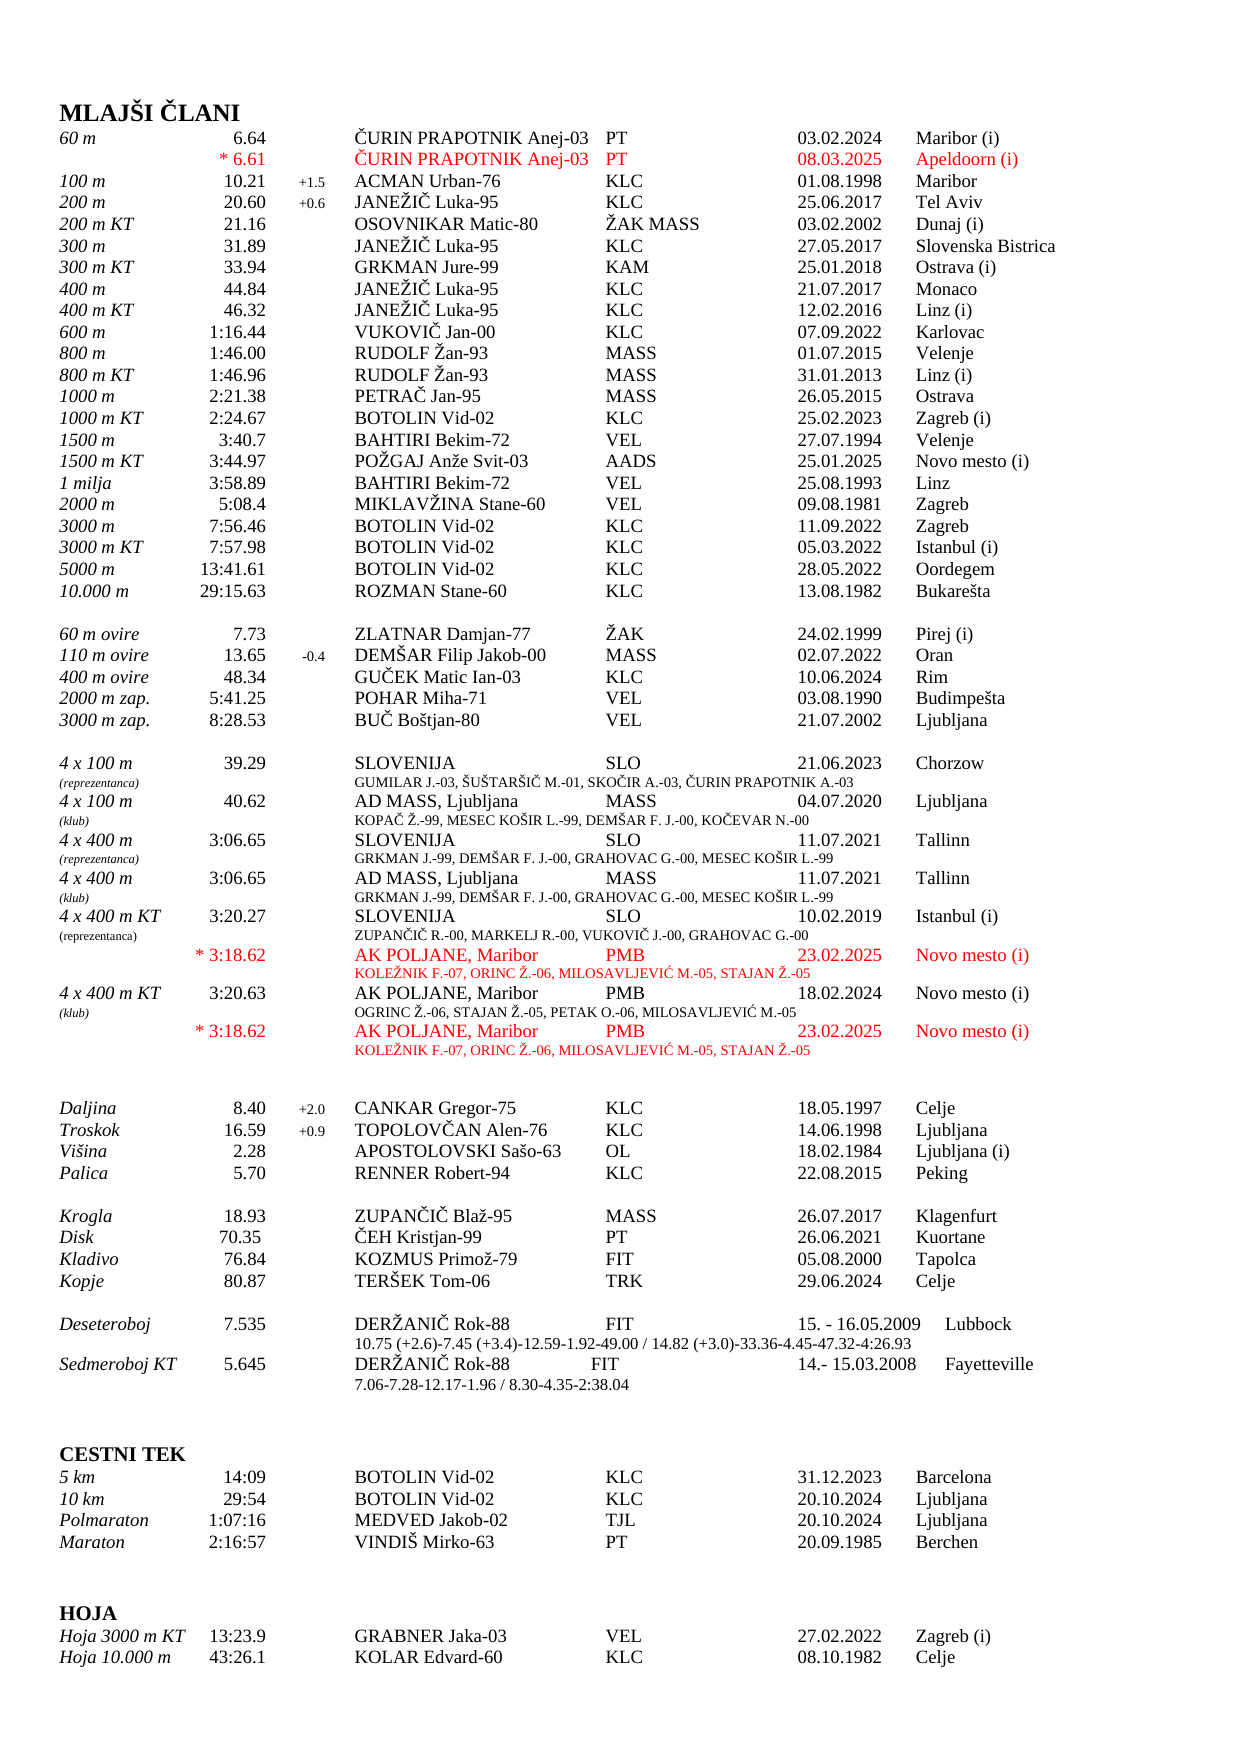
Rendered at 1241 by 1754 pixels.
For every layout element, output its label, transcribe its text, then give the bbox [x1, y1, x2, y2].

text KOLEŽNIK F.-07, ORINC Ž.-06, MILOSAVLJEVIĆ M.-05, STAJAN Ž.-05 [59, 1042, 1181, 1059]
text 200 m KT 21.16 OSOVNIKAR Matic-80 ŽAK MASS 03.02.2002 Dunaj (i) [59, 213, 1181, 234]
text (reprezentanca) GUMILAR J.-03, ŠUŠTARŠIČ M.-01, SKOČIR A.-03, ČURIN PRAPOTNIK A.-03 [59, 773, 1181, 790]
text 1500 m KT 3:44.97 POŽGAJ Anže Svit-03 AADS 25.01.2025 Novo mesto (i) [59, 450, 1181, 472]
text 10.21 +1.5 ACMAN Urban-76 KLC 01.08.1998 Maribor [59, 170, 1181, 191]
text 7:56.46 BOTOLIN Vid-02 KLC 11.09.2022 Zagreb [59, 515, 1181, 536]
text 7.06-7.28-12.17-1.96 / 8.30-4.35-2:38.04 [59, 1375, 1181, 1394]
text 4 x 39.29 SLOVENIJA SLO 21.06.2023 Chorzow [59, 752, 1181, 773]
text 2000 m 5:08.4 MIKLAVŽINA Stane-60 VEL 09.08.1981 Zagreb [59, 493, 1181, 515]
text Maraton 2:16:57 VINDIŠ Mirko-63 PT 20.09.1985 Berchen [59, 1531, 1181, 1552]
text CESTNI TEK [59, 1442, 1240, 1466]
text Deseteroboj 7.535 DERŽANIČ Rok-88 FIT 15. - 16.05.2009 Lubbock [59, 1313, 1181, 1334]
text 400 m 44.84 JANEŽIČ Luka-95 KLC 21.07.2017 Monaco [59, 278, 1181, 299]
text Hoja 10.000 m 43:26.1 KOLAR Edvard-60 KLC 08.10.1982 Celje [59, 1646, 1181, 1668]
text 1:46.00 RUDOLF Žan-93 MASS 01.07.2015 Velenje [59, 342, 1181, 364]
text Palica 5.70 RENNER Robert-94 KLC 22.08.2015 Peking [59, 1162, 1181, 1183]
text zap. 8:28.53 BUČ Boštjan-80 VEL 21.07.2002 Ljubljana [59, 709, 1181, 730]
text HOJA [59, 1601, 1240, 1625]
text 1000 m 2:21.38 PETRAČ Jan-95 MASS 26.05.2015 Ostrava [59, 385, 1181, 407]
text 4 x 3:06.65 AD MASS, Ljubljana MASS 11.07.2021 Tallinn [59, 867, 1181, 888]
text 10 km 29:54 BOTOLIN Vid-02 KLC 20.10.2024 Ljubljana [59, 1488, 1181, 1509]
text 4 x 40.62 AD MASS, Ljubljana MASS 04.07.2020 Ljubljana [59, 790, 1181, 812]
text ovire 7.73 ZLATNAR Damjan-77 ŽAK 24.02.1999 Pirej (i) [59, 623, 1181, 644]
text 3000 m KT 7:57.98 BOTOLIN Vid-02 KLC 05.03.2022 Istanbul (i) [59, 536, 1181, 558]
text (klub) OGRINC Ž.-06, STAJAN Ž.-05, PETAK O.-06, MILOSAVLJEVIĆ M.-05 [59, 1003, 1181, 1020]
text 800 m KT 1:46.96 RUDOLF Žan-93 MASS 31.01.2013 Linz (i) [59, 364, 1181, 385]
text 300 m KT 33.94 GRKMAN Jure-99 KAM 25.01.2018 Ostrava (i) [59, 256, 1181, 278]
text 20.60 +0.6 JANEŽIČ Luka-95 KLC 25.06.2017 Tel Aviv [59, 191, 1181, 213]
text KOLEŽNIK F.-07, ORINC Ž.-06, MILOSAVLJEVIĆ M.-05, STAJAN Ž.-05 [59, 965, 1181, 982]
text (reprezentanca) ZUPANČIČ R.-00, MARKELJ R.-00, VUKOVIČ J.-00, GRAHOVAC G.-00 [59, 927, 1181, 944]
text KT 2:24.67 BOTOLIN Vid-02 KLC 25.02.2023 Zagreb (i) [59, 407, 1181, 428]
text MLAJŠI ČLANI [59, 98, 1181, 127]
text 29:15.63 ROZMAN Stane-60 KLC 13.08.1982 Bukarešta [59, 579, 1181, 601]
text 10.75 (+2.6)-7.45 (+3.4)-12.59-1.92-49.00 / 14.82 (+3.0)-33.36-4.45-47.32-4:26.93 [59, 1334, 1181, 1353]
text Višina 2.28 APOSTOLOVSKI Sašo-63 OL 18.02.1984 Ljubljana (i) [59, 1140, 1181, 1162]
text Polmaraton 1:07:16 MEDVED Jakob-02 TJL 20.10.2024 Ljubljana [59, 1509, 1181, 1531]
text 4 x KT 3:20.63 AK POLJANE, Maribor PMB 18.02.2024 Novo mesto (i) [59, 982, 1181, 1003]
text Troskok 16.59 +0.9 TOPOLOVČAN Alen-76 KLC 14.06.1998 Ljubljana [59, 1118, 1181, 1140]
text zap. 5:41.25 POHAR Miha-71 VEL 03.08.1990 Budimpešta [59, 687, 1181, 709]
text 1500 m 3:40.7 BAHTIRI Bekim-72 VEL 27.07.1994 Velenje [59, 428, 1181, 450]
text KT 46.32 JANEŽIČ Luka-95 KLC 12.02.2016 Linz (i) [59, 299, 1181, 321]
text 300 m 31.89 JANEŽIČ Luka-95 KLC 27.05.2017 Slovenska Bistrica [59, 234, 1181, 256]
text (reprezentanca) GRKMAN J.-99, DEMŠAR F. J.-00, GRAHOVAC G.-00, MESEC KOŠIR L.-99 [59, 850, 1181, 867]
text * 3:18.62 AK POLJANE, Maribor PMB 23.02.2025 Novo mesto (i) [59, 1020, 1181, 1042]
text 4 x 3:06.65 SLOVENIJA SLO 11.07.2021 Tallinn [59, 829, 1181, 850]
text * 6.61 ČURIN PRAPOTNIK Anej-03 PT 08.03.2025 Apeldoorn (i) [59, 148, 1181, 170]
text 4 x KT 3:20.27 SLOVENIJA SLO 10.02.2019 Istanbul (i) [59, 905, 1181, 927]
text 1 milja 3:58.89 BAHTIRI Bekim-72 VEL 25.08.1993 Linz [59, 472, 1181, 493]
text 60 m 6.64 ČURIN PRAPOTNIK Anej-03 PT 03.02.2024 Maribor (i) [59, 127, 1181, 148]
text 13:41.61 BOTOLIN Vid-02 KLC 28.05.2022 Oordegem [59, 558, 1181, 579]
text (klub) GRKMAN J.-99, DEMŠAR F. J.-00, GRAHOVAC G.-00, MESEC KOŠIR L.-99 [59, 888, 1181, 905]
text 600 m 1:16.44 VUKOVIČ Jan-00 KLC 07.09.2022 Karlovac [59, 321, 1181, 342]
text Sedmeroboj KT 5.645 DERŽANIČ Rok-88 FIT 14.- 15.03.2008 Fayetteville [59, 1353, 1181, 1375]
text 5 km 14:09 BOTOLIN Vid-02 KLC 31.12.2023 Barcelona [59, 1466, 1181, 1488]
text Daljina 8.40 +2.0 CANKAR Gregor-75 KLC 18.05.1997 Celje [59, 1097, 1181, 1118]
text Krogla 18.93 ZUPANČIČ Blaž-95 MASS 26.07.2017 Klagenfurt [59, 1205, 1181, 1226]
text (klub) KOPAČ Ž.-99, MESEC KOŠIR L.-99, DEMŠAR F. J.-00, KOČEVAR N.-00 [59, 812, 1181, 829]
text Kladivo 76.84 KOZMUS Primož-79 FIT 05.08.2000 Tapolca [59, 1248, 1181, 1269]
text 110 m ovire 13.65 -0.4 DEMŠAR Filip Jakob-00 MASS 02.07.2022 Oran [59, 644, 1181, 666]
text * 3:18.62 AK POLJANE, Maribor PMB 23.02.2025 Novo mesto (i) [59, 944, 1181, 965]
text Hoja 3000 m KT 13:23.9 GRABNER Jaka-03 VEL 27.02.2022 Zagreb (i) [59, 1625, 1181, 1646]
text ovire 48.34 GUČEK Matic Ian-03 KLC 10.06.2024 Rim [59, 666, 1181, 687]
text Disk 70.35 ČEH Kristjan-99 PT 26.06.2021 Kuortane [59, 1226, 1181, 1248]
text Kopje 80.87 TERŠEK Tom-06 TRK 29.06.2024 Celje [59, 1269, 1181, 1291]
